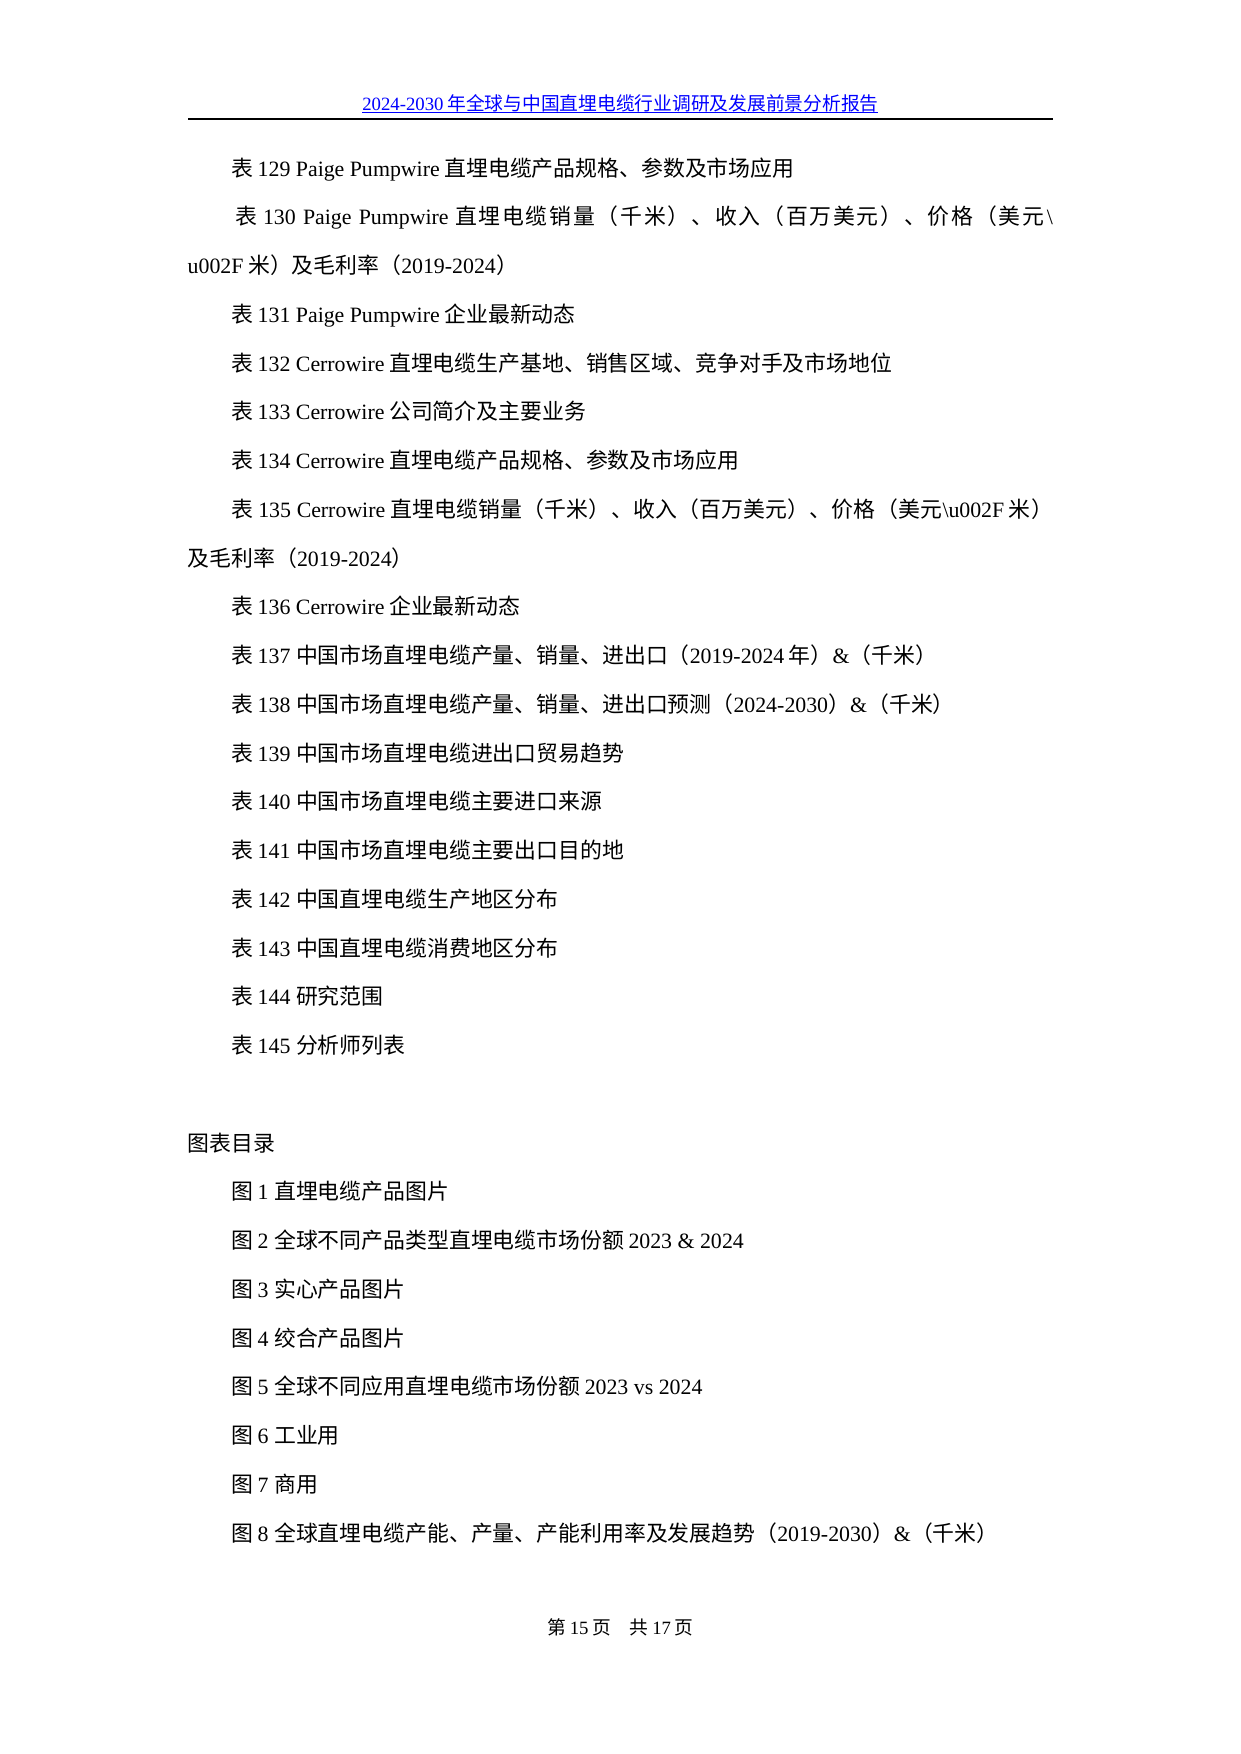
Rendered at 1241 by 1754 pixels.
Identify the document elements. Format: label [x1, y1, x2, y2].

text [187, 150, 1053, 1548]
